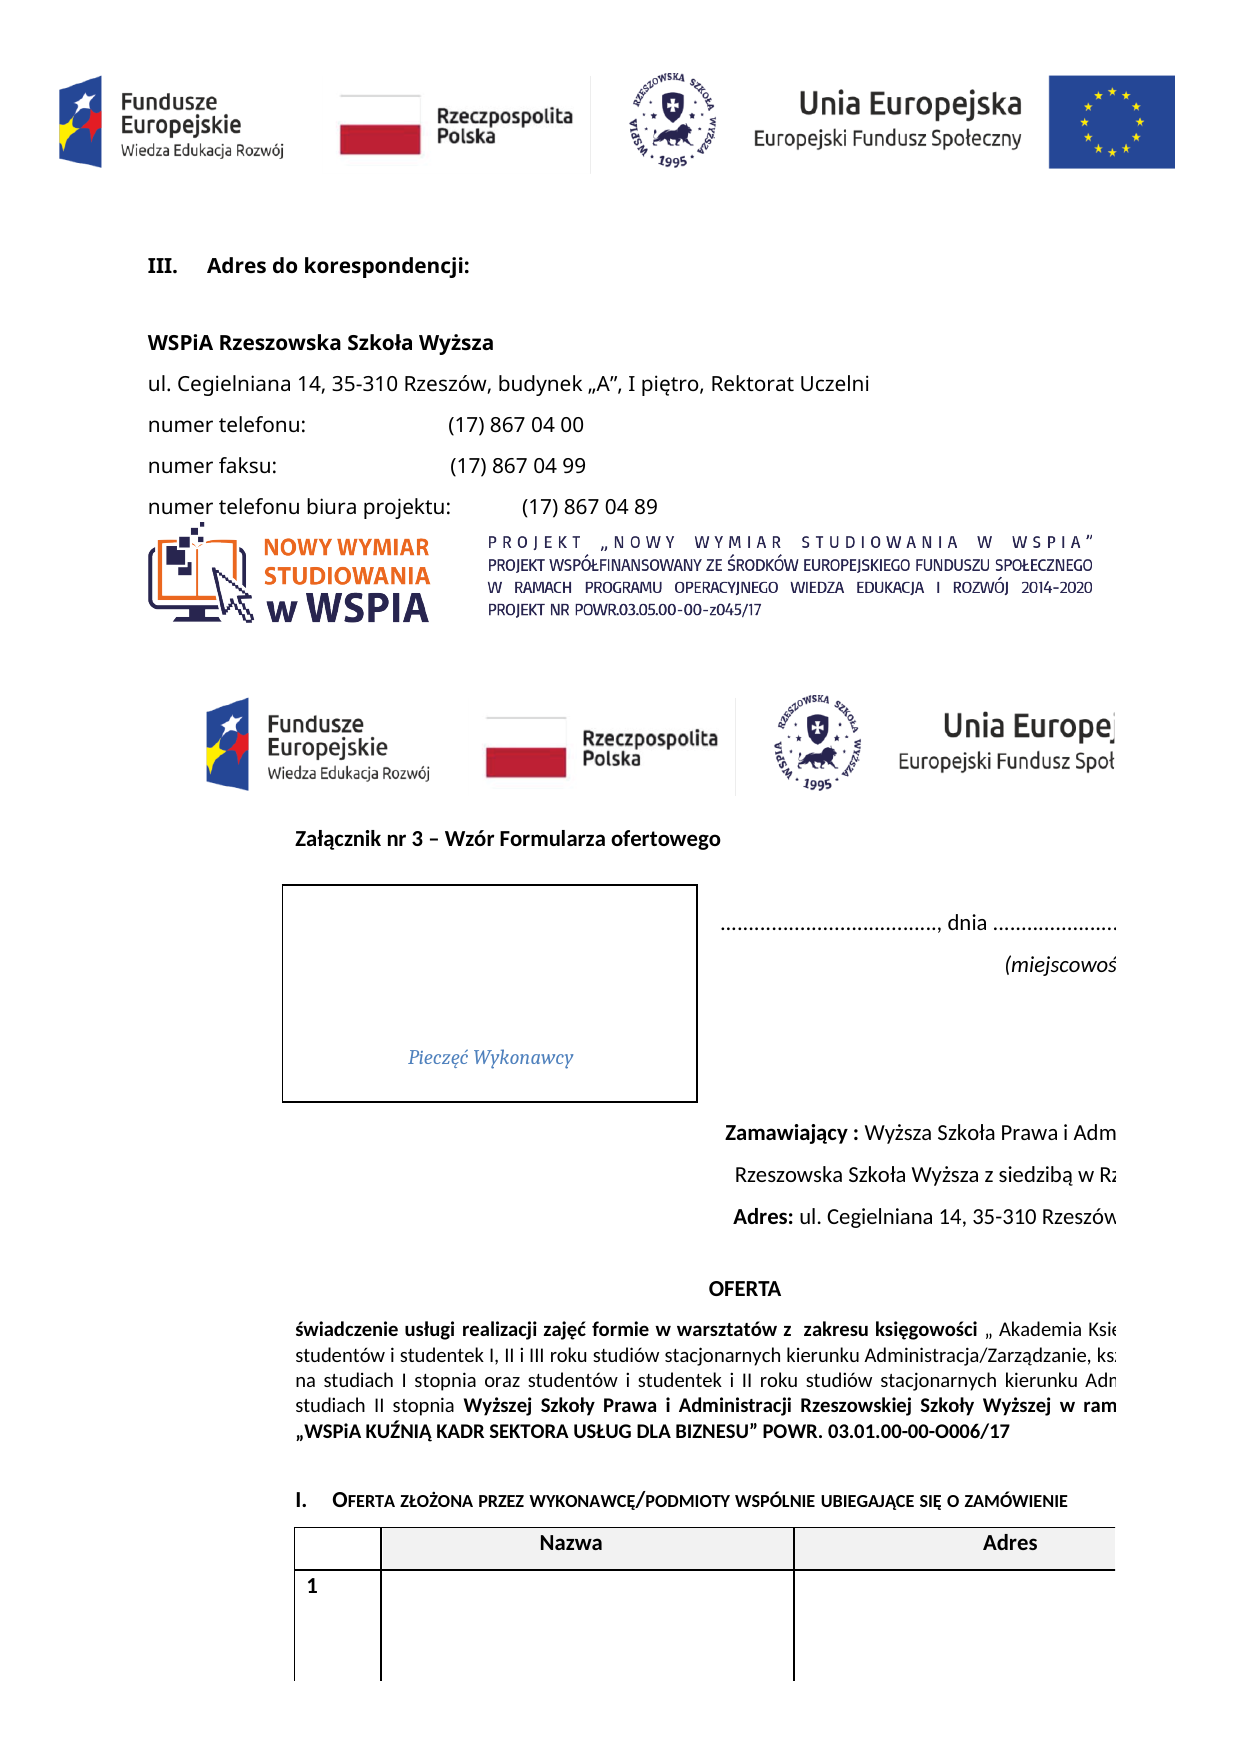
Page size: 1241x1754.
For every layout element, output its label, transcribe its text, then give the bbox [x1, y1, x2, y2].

text numer faksu: (17) 867 04 99 [148, 451, 1092, 480]
picture [148, 522, 1092, 623]
list Adres do korespondencji: [148, 251, 1092, 279]
text numer telefonu biura projektu: (17) 867 04 89 [148, 492, 1092, 521]
text ul. Cegielniana 14, 35-310 Rzeszów, budynek „A”, I piętro, Rektorat Uczelni [148, 369, 1092, 398]
picture [59, 73, 1175, 174]
text WSPiA Rzeszowska Szkoła Wyższa [148, 328, 1092, 357]
text numer telefonu: (17) 867 04 00 [148, 410, 1092, 439]
